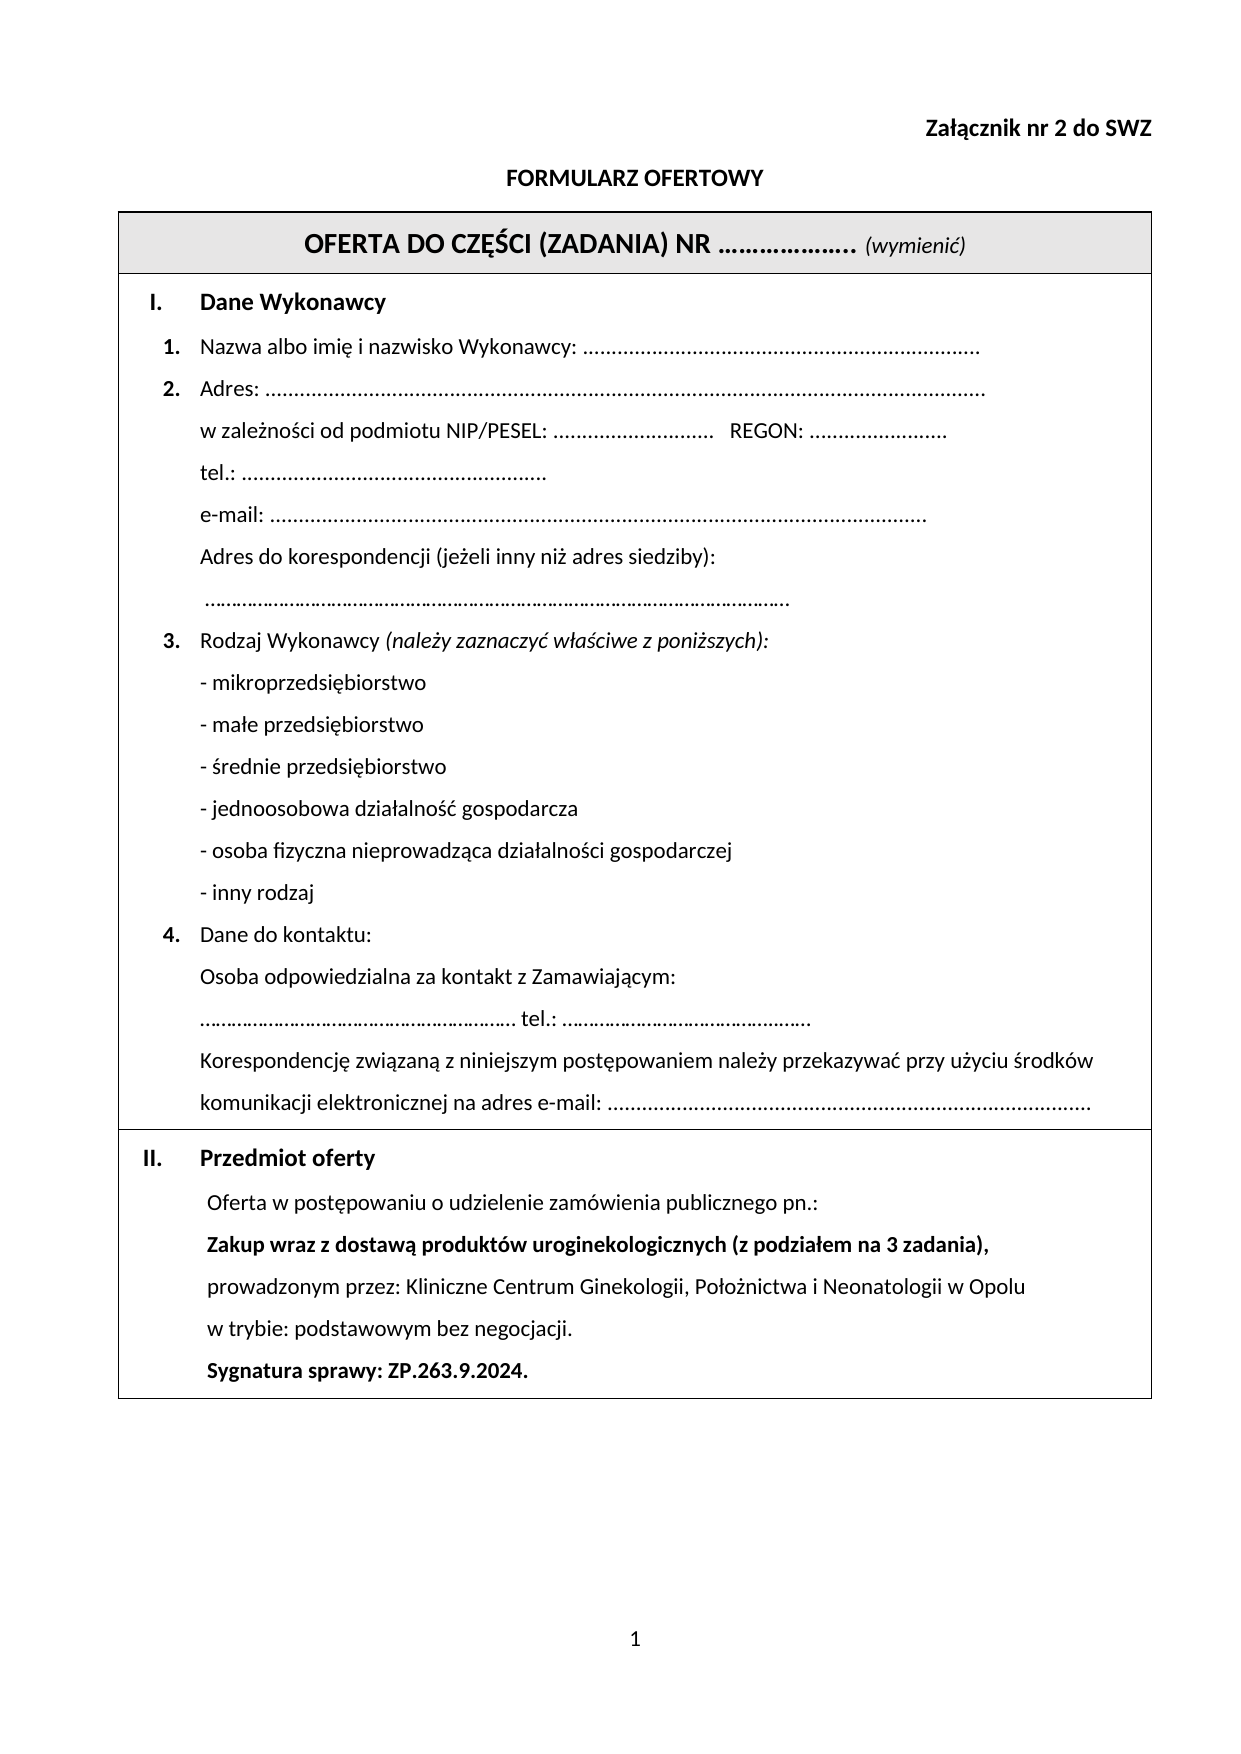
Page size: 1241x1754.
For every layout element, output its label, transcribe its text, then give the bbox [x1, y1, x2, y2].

text Załącznik nr 2 do SWZ [118, 112, 1152, 143]
table_cell Dane Wykonawcy Nazwa albo imię i nazwisko Wykonawcy: ..................................................................... Adres: ............................................................................................................................. w zależności od podmiotu NIP/PESEL: ............................ REGON: ........................ tel.: ..................................................... e-mail: .................................................................................................................. Adres do korespondencji (jeżeli inny niż adres siedziby): ………………………………………………………………………………………………… Rodzaj Wykonawcy (należy zaznaczyć właściwe z poniższych): - mikroprzedsiębiorstwo - małe przedsiębiorstwo - średnie przedsiębiorstwo - jednoosobowa działalność gospodarcza - osoba fizyczna nieprowadząca działalności gospodarczej - inny rodzaj Dane do kontaktu: Osoba odpowiedzialna za kontakt z Zamawiającym: …………………………………………………… tel.: …………………………………..…… Korespondencję związaną z niniejszym postępowaniem należy przekazywać przy użyciu środków komunikacji elektronicznej na adres e-mail: .................................................................................... [119, 274, 1151, 1129]
table_header OFERTA DO CZĘŚCI (ZADANIA) NR ……………….. (wymienić) [119, 213, 1151, 273]
table_cell Przedmiot oferty Oferta w postępowaniu o udzielenie zamówienia publicznego pn.: Zakup wraz z dostawą produktów uroginekologicznych (z podziałem na 3 zadania), prowadzonym przez: Kliniczne Centrum Ginekologii, Położnictwa i Neonatologii w Opolu w trybie: podstawowym bez negocjacji. Sygnatura sprawy: ZP.263.9.2024. [119, 1130, 1151, 1397]
text FORMULARZ OFERTOWY [118, 162, 1152, 192]
